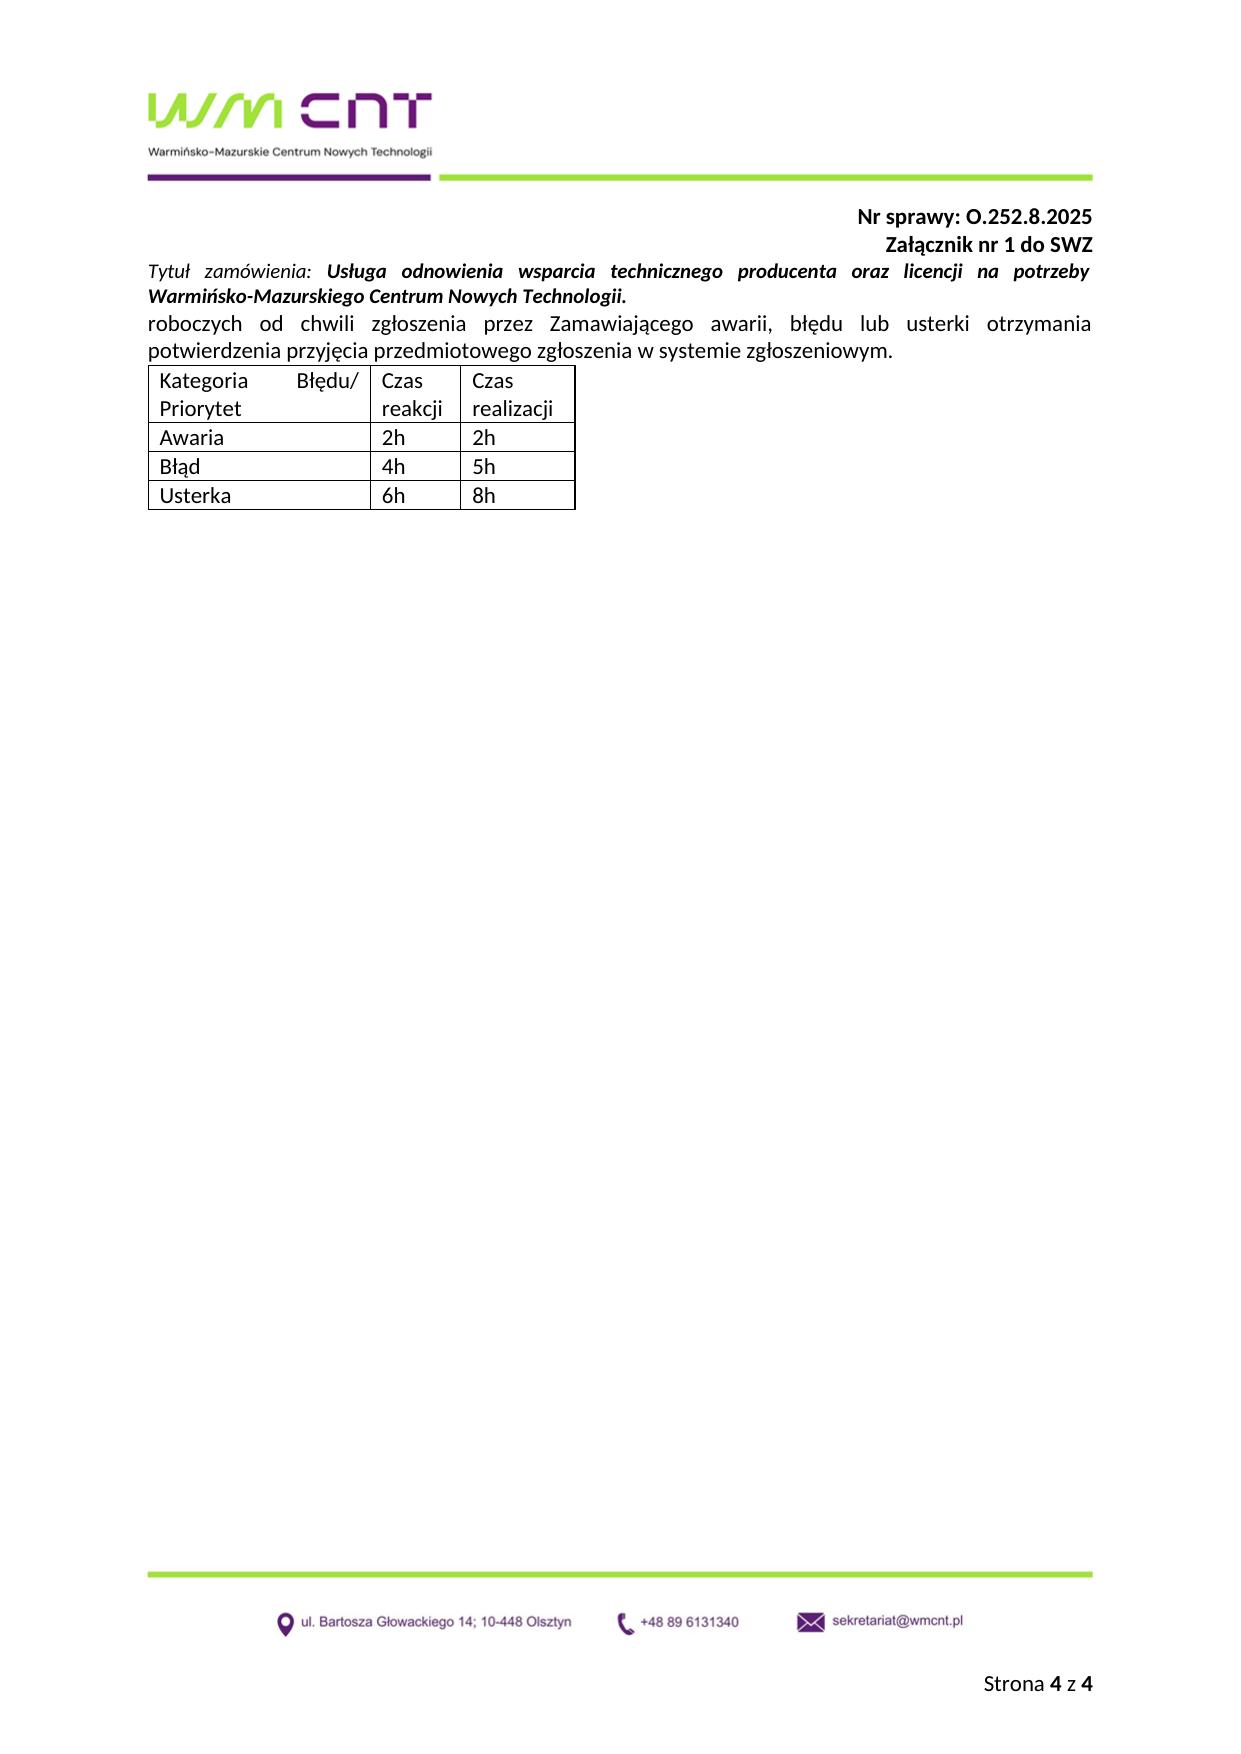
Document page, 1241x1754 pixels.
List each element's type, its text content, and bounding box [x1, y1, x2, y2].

table_cell 4h [371, 452, 460, 480]
table_header Kategoria Błędu/ Priorytet [149, 366, 370, 422]
picture [147, 1542, 1093, 1655]
table_header Czas realizacji [461, 366, 574, 422]
table_cell 2h [461, 423, 574, 451]
table_cell 2h [371, 423, 460, 451]
picture [147, 73, 1093, 202]
table_cell Usterka [149, 481, 370, 509]
table_header Czas reakcji [371, 366, 460, 422]
table_cell 8h [461, 481, 574, 509]
table_cell Awaria [149, 423, 370, 451]
table_cell 6h [371, 481, 460, 509]
table_cell Błąd [149, 452, 370, 480]
table_cell 5h [461, 452, 574, 480]
